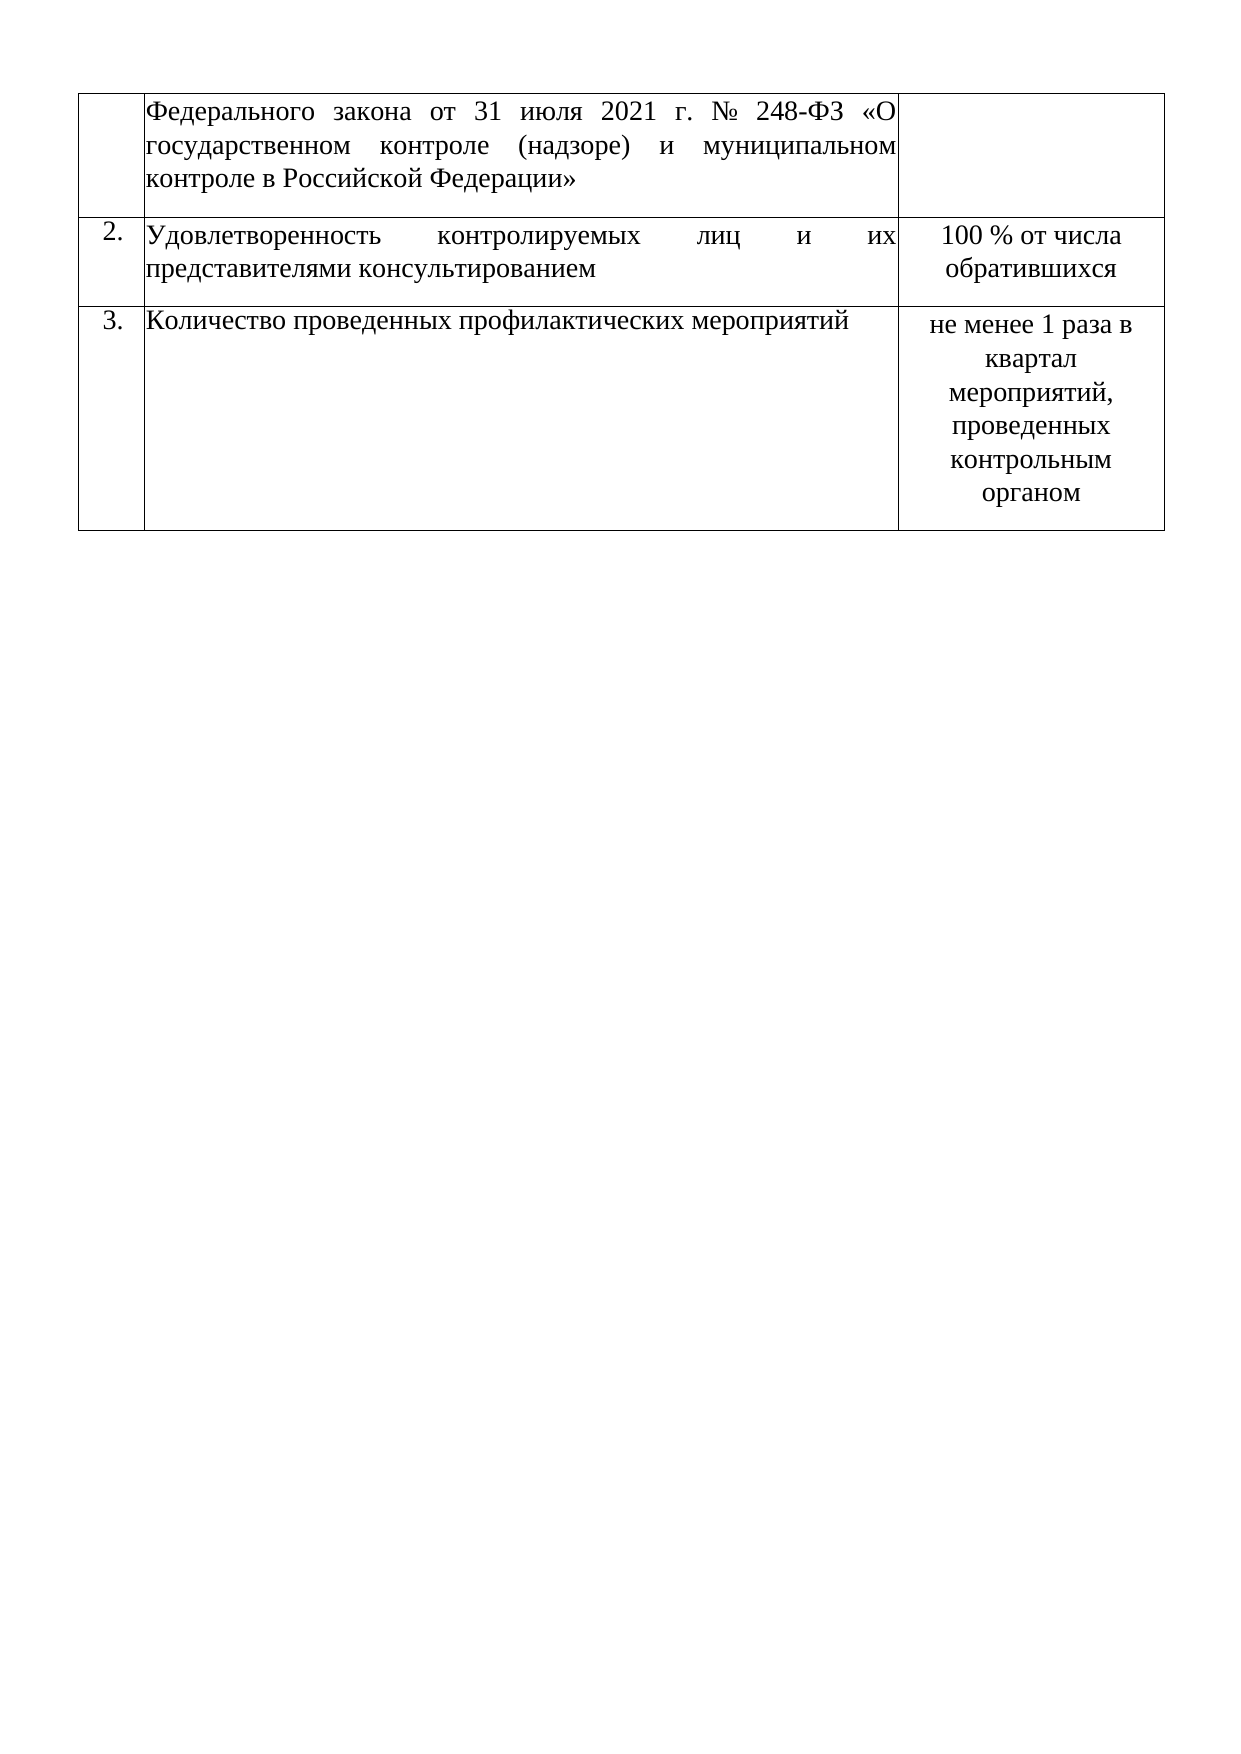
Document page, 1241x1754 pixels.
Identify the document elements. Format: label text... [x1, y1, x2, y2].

table_cell 100 % от числа обратившихся [899, 218, 1164, 306]
table_header Федерального закона от 31 июля 2021 г. № 248-ФЗ «О государственном контроле (надзоре) и муниципальном контроле в Российской Федерации» [145, 94, 898, 217]
table_cell 3. [79, 307, 144, 530]
table_cell Удовлетворенность контролируемых лиц и их представителями консультированием [145, 218, 898, 306]
table_cell не менее 1 раза в квартал мероприятий, проведенных контрольным органом [899, 307, 1164, 530]
table_header [79, 94, 144, 217]
table_cell 2. [79, 218, 144, 306]
table_cell Количество проведенных профилактических мероприятий [145, 307, 898, 530]
table_header [899, 94, 1164, 217]
